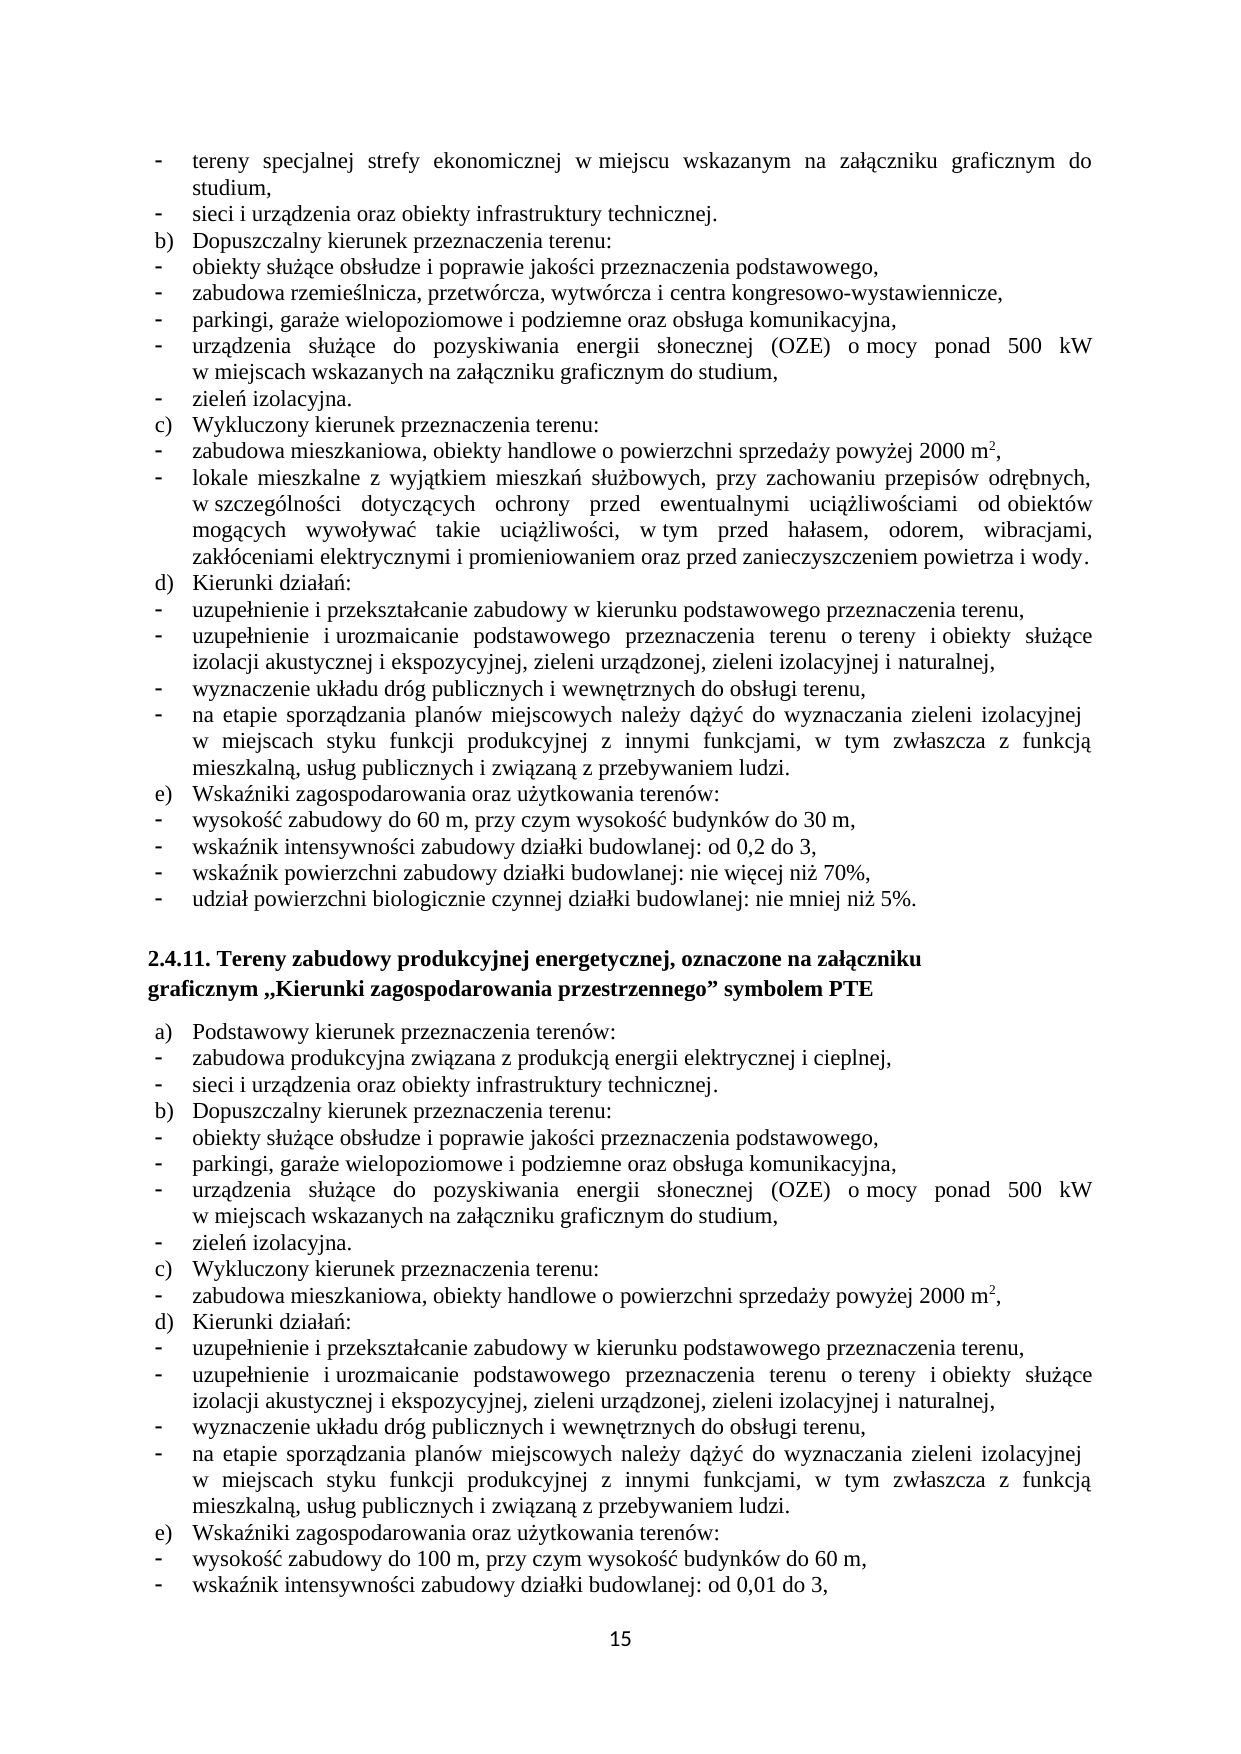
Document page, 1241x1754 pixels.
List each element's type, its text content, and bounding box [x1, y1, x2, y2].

list urządzenia służące do pozyskiwania energii słonecznej (OZE) o mocy ponad 500 kW w miejscach wskazanych na załączniku graficznym do studium, [154, 332, 1093, 385]
list zieleń izolacyjna. [154, 385, 1093, 411]
list obiekty służące obsłudze i poprawie jakości przeznaczenia podstawowego, [154, 1123, 1093, 1150]
list obiekty służące obsłudze i poprawie jakości przeznaczenia podstawowego, [154, 253, 1093, 279]
list zabudowa mieszkaniowa, obiekty handlowe o powierzchni sprzedaży powyżej 2000 m2, [154, 437, 1093, 464]
list wysokość zabudowy do 60 m, przy czym wysokość budynków do 30 m, [154, 806, 1093, 833]
list wskaźnik powierzchni zabudowy działki budowlanej: nie więcej niż 70%, [154, 859, 1093, 886]
list Podstawowy kierunek przeznaczenia terenów: [154, 1018, 1093, 1044]
list Wskaźniki zagospodarowania oraz użytkowania terenów: [154, 780, 1093, 806]
list parkingi, garaże wielopoziomowe i podziemne oraz obsługa komunikacyjna, [154, 1150, 1093, 1176]
list Wykluczony kierunek przeznaczenia terenu: [154, 411, 1093, 437]
list sieci i urządzenia oraz obiekty infrastruktury technicznej. [154, 200, 1093, 227]
list uzupełnienie i przekształcanie zabudowy w kierunku podstawowego przeznaczenia terenu, [154, 596, 1093, 622]
list wyznaczenie układu dróg publicznych i wewnętrznych do obsługi terenu, [154, 675, 1093, 701]
list wyznaczenie układu dróg publicznych i wewnętrznych do obsługi terenu, [154, 1413, 1093, 1440]
list lokale mieszkalne z wyjątkiem mieszkań służbowych, przy zachowaniu przepisów odrębnych, w szczególności dotyczących ochrony przed ewentualnymi uciążliwościami od obiektów mogących wywoływać takie uciążliwości, w tym przed hałasem, odorem, wibracjami, zakłóceniami elektrycznymi i promieniowaniem oraz przed zanieczyszczeniem powietrza i wody. [154, 464, 1093, 569]
list zabudowa rzemieślnicza, przetwórcza, wytwórcza i centra kongresowo-wystawiennicze, [154, 279, 1093, 306]
list Kierunki działań: [154, 569, 1093, 596]
list uzupełnienie i urozmaicanie podstawowego przeznaczenia terenu o tereny i obiekty służące izolacji akustycznej i ekspozycyjnej, zieleni urządzonej, zieleni izolacyjnej i naturalnej, [154, 622, 1093, 675]
list tereny specjalnej strefy ekonomicznej w miejscu wskazanym na załączniku graficznym do studium, [154, 148, 1093, 200]
list na etapie sporządzania planów miejscowych należy dążyć do wyznaczania zieleni izolacyjnej w miejscach styku funkcji produkcyjnej z innymi funkcjami, w tym zwłaszcza z funkcją mieszkalną, usług publicznych i związaną z przebywaniem ludzi. [154, 1440, 1093, 1519]
list zabudowa mieszkaniowa, obiekty handlowe o powierzchni sprzedaży powyżej 2000 m2, [154, 1282, 1093, 1308]
list udział powierzchni biologicznie czynnej działki budowlanej: nie mniej niż 5%. [154, 886, 1093, 912]
list urządzenia służące do pozyskiwania energii słonecznej (OZE) o mocy ponad 500 kW w miejscach wskazanych na załączniku graficznym do studium, [154, 1176, 1093, 1229]
list uzupełnienie i urozmaicanie podstawowego przeznaczenia terenu o tereny i obiekty służące izolacji akustycznej i ekspozycyjnej, zieleni urządzonej, zieleni izolacyjnej i naturalnej, [154, 1361, 1093, 1413]
list wysokość zabudowy do 100 m, przy czym wysokość budynków do 60 m, [154, 1545, 1093, 1572]
list sieci i urządzenia oraz obiekty infrastruktury technicznej. [154, 1071, 1093, 1097]
list Kierunki działań: [154, 1308, 1093, 1334]
list na etapie sporządzania planów miejscowych należy dążyć do wyznaczania zieleni izolacyjnej w miejscach styku funkcji produkcyjnej z innymi funkcjami, w tym zwłaszcza z funkcją mieszkalną, usług publicznych i związaną z przebywaniem ludzi. [154, 701, 1093, 780]
list wskaźnik intensywności zabudowy działki budowlanej: od 0,2 do 3, [154, 833, 1093, 859]
list Dopuszczalny kierunek przeznaczenia terenu: [154, 1097, 1093, 1123]
list wskaźnik intensywności zabudowy działki budowlanej: od 0,01 do 3, [154, 1572, 1093, 1598]
list Dopuszczalny kierunek przeznaczenia terenu: [154, 227, 1093, 253]
list parkingi, garaże wielopoziomowe i podziemne oraz obsługa komunikacyjna, [154, 306, 1093, 332]
list Wykluczony kierunek przeznaczenia terenu: [154, 1255, 1093, 1282]
list zieleń izolacyjna. [154, 1229, 1093, 1255]
list zabudowa produkcyjna związana z produkcją energii elektrycznej i cieplnej, [154, 1044, 1093, 1071]
list Wskaźniki zagospodarowania oraz użytkowania terenów: [154, 1519, 1093, 1545]
list uzupełnienie i przekształcanie zabudowy w kierunku podstawowego przeznaczenia terenu, [154, 1334, 1093, 1361]
text 2.4.11. Tereny zabudowy produkcyjnej energetycznej, oznaczone na załączniku graficznym ,,Kierunki zagospodarowania przestrzennego” symbolem PTE [148, 945, 1093, 1002]
